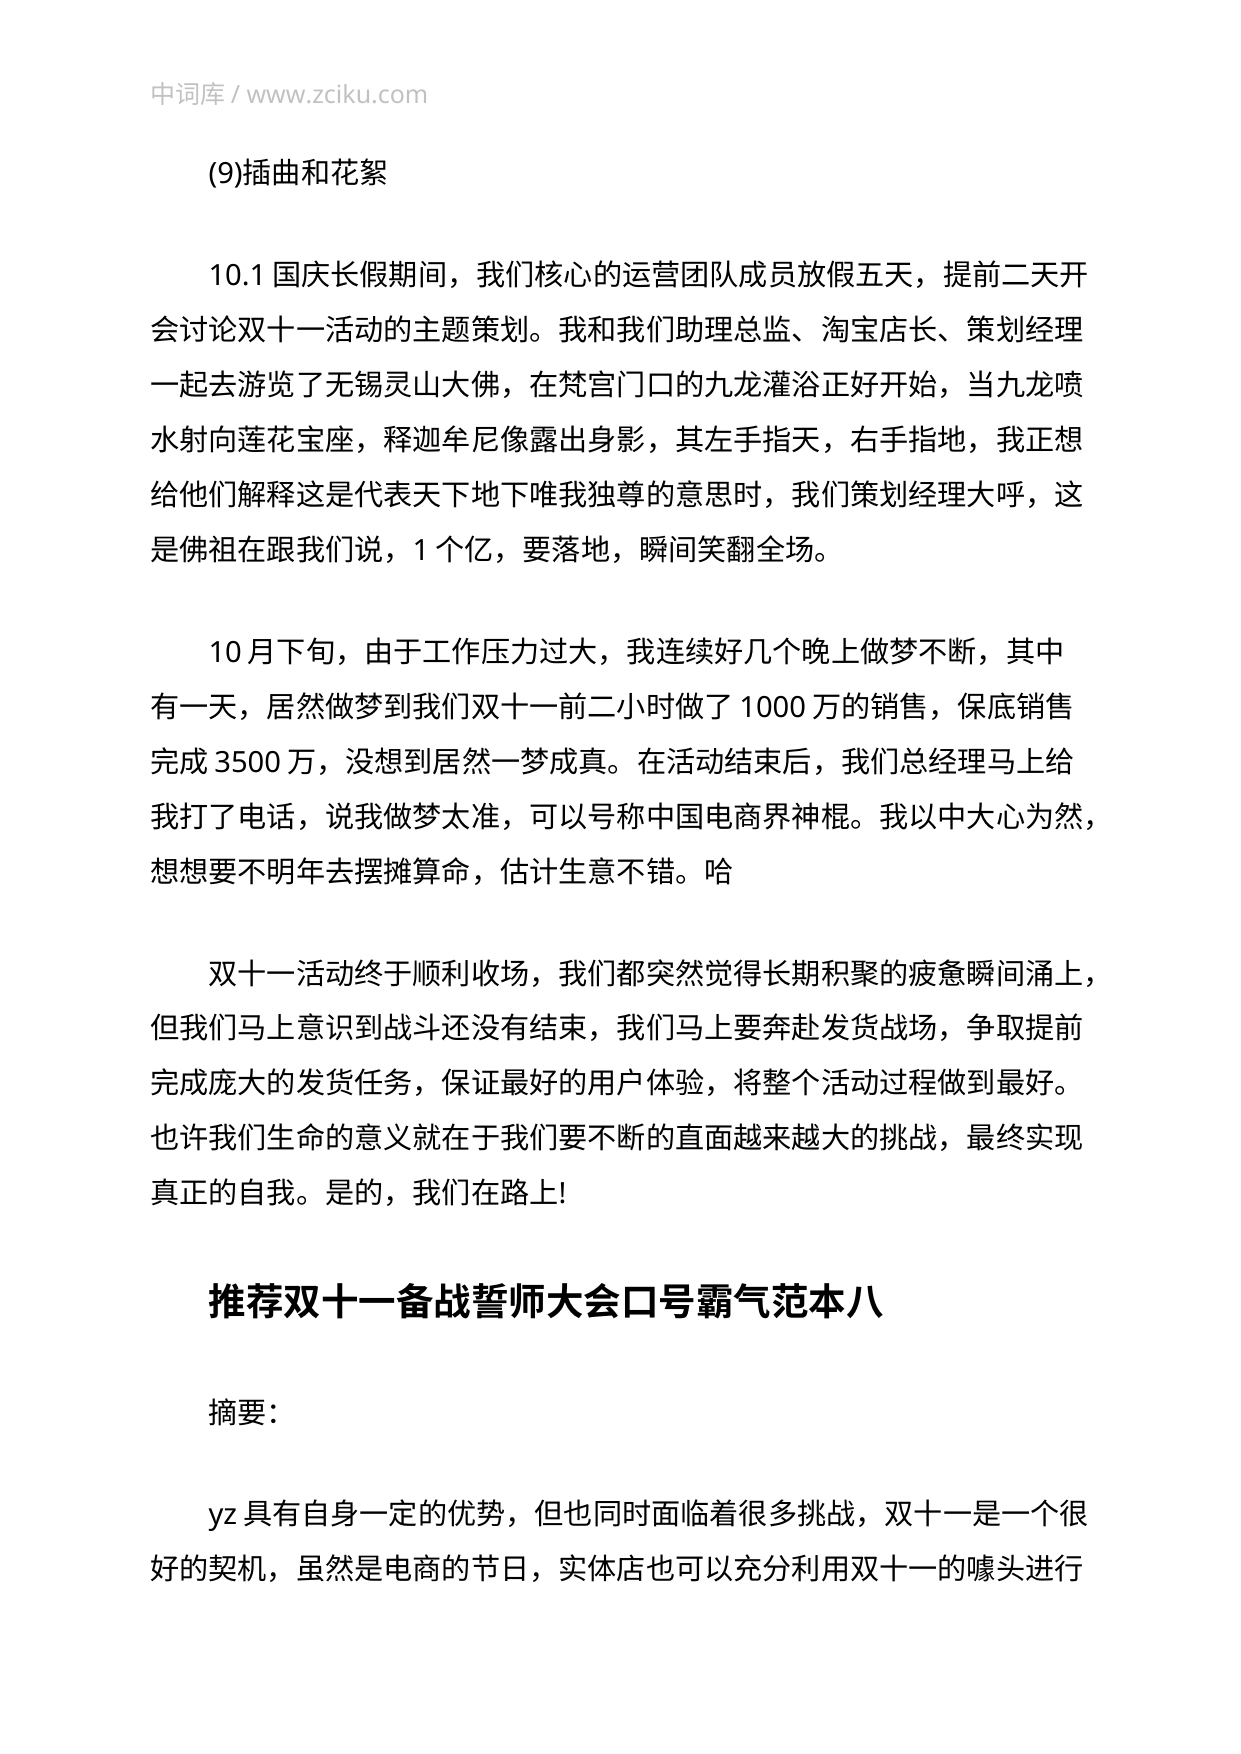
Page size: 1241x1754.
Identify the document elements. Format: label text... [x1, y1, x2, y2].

text 双十一活动终于顺利收场，我们都突然觉得长期积聚的疲惫瞬间涌上，但我们马上意识到战斗还没有结束，我们马上要奔赴发货战场，争取提前完成庞大的发货任务，保证最好的用户体验，将整个活动过程做到最好。也许我们生命的意义就在于我们要不断的直面越来越大的挑战，最终实现真正的自我。是的，我们在路上! [150, 950, 1090, 1212]
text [150, 1491, 1090, 1588]
text 10.1国庆长假期间，我们核心的运营团队成员放假五天，提前二天开会讨论双十一活动的主题策划。我和我们助理总监、淘宝店长、策划经理一起去游览了无锡灵山大佛，在梵宫门口的九龙灌浴正好开始，当九龙喷水射向莲花宝座，释迦牟尼像露出身影，其左手指天，右手指地，我正想给他们解释这是代表天下地下唯我独尊的意思时，我们策划经理大呼，这是佛祖在跟我们说，1个亿，要落地，瞬间笑翻全场。 [150, 252, 1090, 569]
text 10月下旬，由于工作压力过大，我连续好几个晚上做梦不断，其中有一天，居然做梦到我们双十一前二小时做了1000万的销售，保底销售完成3500万，没想到居然一梦成真。在活动结束后，我们总经理马上给我打了电话，说我做梦太准，可以号称中国电商界神棍。我以中大心为然，想想要不明年去摆摊算命，估计生意不错。哈 [150, 628, 1090, 891]
text 摘要： [150, 1389, 1090, 1431]
text 推荐双十一备战誓师大会口号霸气范本八 [150, 1272, 1090, 1326]
text (9)插曲和花絮 [150, 150, 1090, 192]
